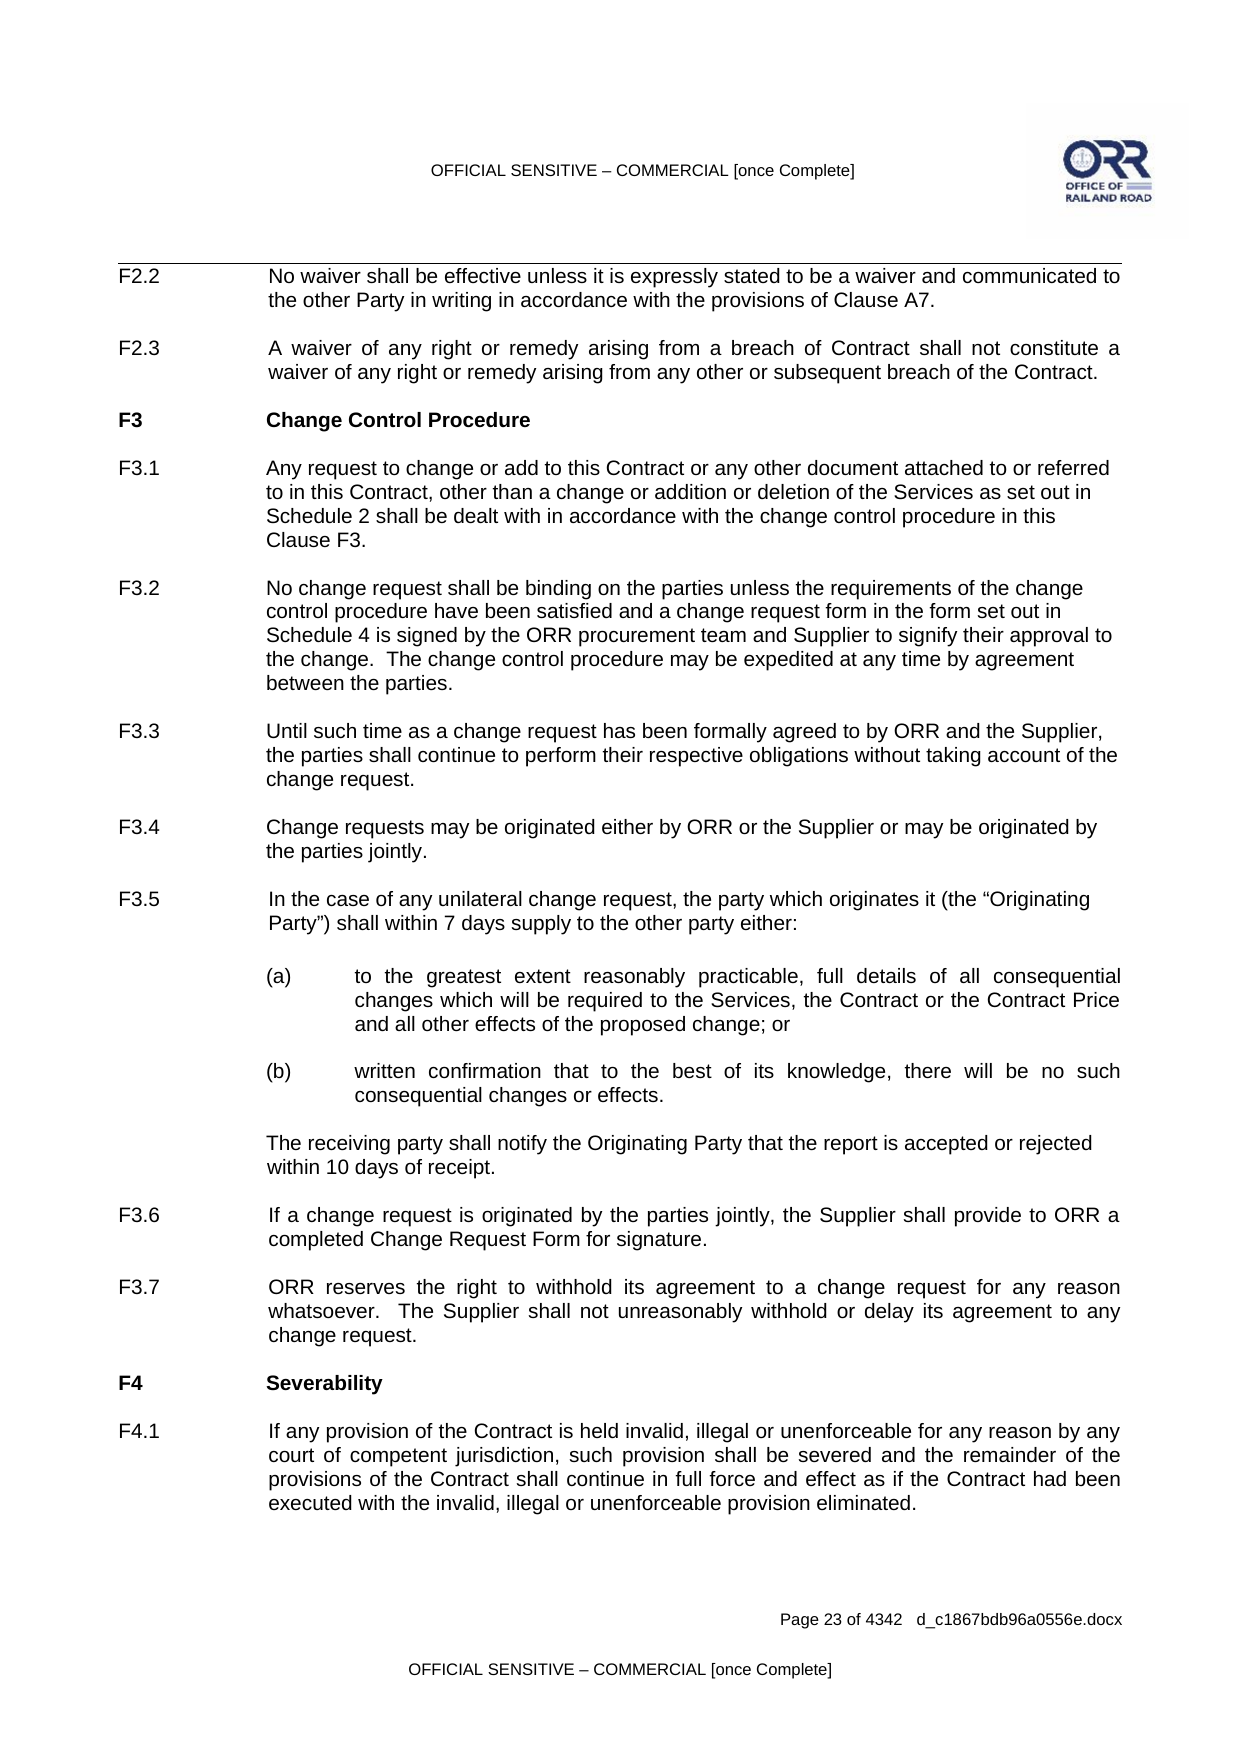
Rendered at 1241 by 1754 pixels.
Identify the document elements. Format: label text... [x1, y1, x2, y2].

text F4.1 If any provision of the Contract is held invalid, illegal or unenforceable for any reason by any court of competent jurisdiction, such provision shall be severed and the remainder of the provisions of the Contract shall continue in full force and effect as if the Contract had been executed with the invalid, illegal or unenforceable provision eliminated. [118, 1419, 1122, 1514]
text (b) written confirmation that to the best of its knowledge, there will be no such consequential changes or effects. [266, 1059, 1122, 1107]
text F2.2 No waiver shall be effective unless it is expressly stated to be a waiver and communicated to the other Party in writing in accordance with the provisions of Clause A7. [118, 264, 1122, 312]
text The receiving party shall notify the Originating Party that the report is accepted or rejected within 10 days of receipt. [42, 1131, 1122, 1179]
text F3.5 In the case of any unilateral change request, the party which originates it (the “Originating Party”) shall within 7 days supply to the other party either: [118, 887, 1122, 935]
text F4 Severability [118, 1371, 1122, 1395]
text F3.4 Change requests may be originated either by ORR or the Supplier or may be originated by the parties jointly. [118, 815, 1122, 863]
text F3.2 No change request shall be binding on the parties unless the requirements of the change control procedure have been satisfied and a change request form in the form set out in Schedule 4 is signed by the ORR procurement team and Supplier to signify their approval to the change. The change control procedure may be expedited at any time by agreement between the parties. [118, 575, 1122, 695]
picture [1026, 103, 1189, 239]
text F3.6 If a change request is originated by the parties jointly, the Supplier shall provide to ORR a completed Change Request Form for signature. [118, 1203, 1122, 1251]
text F3.1 Any request to change or add to this Contract or any other document attached to or referred to in this Contract, other than a change or addition or deletion of the Services as set out in Schedule 2 shall be dealt with in accordance with the change control procedure in this Clause F3. [118, 456, 1122, 551]
text F3.3 Until such time as a change request has been formally agreed to by ORR and the Supplier, the parties shall continue to perform their respective obligations without taking account of the change request. [118, 719, 1122, 791]
text (a) to the greatest extent reasonably practicable, full details of all consequential changes which will be required to the Services, the Contract or the Contract Price and all other effects of the proposed change; or [266, 963, 1122, 1035]
text F2.3 A waiver of any right or remedy arising from a breach of Contract shall not constitute a waiver of any right or remedy arising from any other or subsequent breach of the Contract. [118, 336, 1122, 384]
text F3.7 ORR reserves the right to withhold its agreement to a change request for any reason whatsoever. The Supplier shall not unreasonably withhold or delay its agreement to any change request. [118, 1275, 1122, 1347]
text F3 Change Control Procedure [118, 408, 1122, 432]
